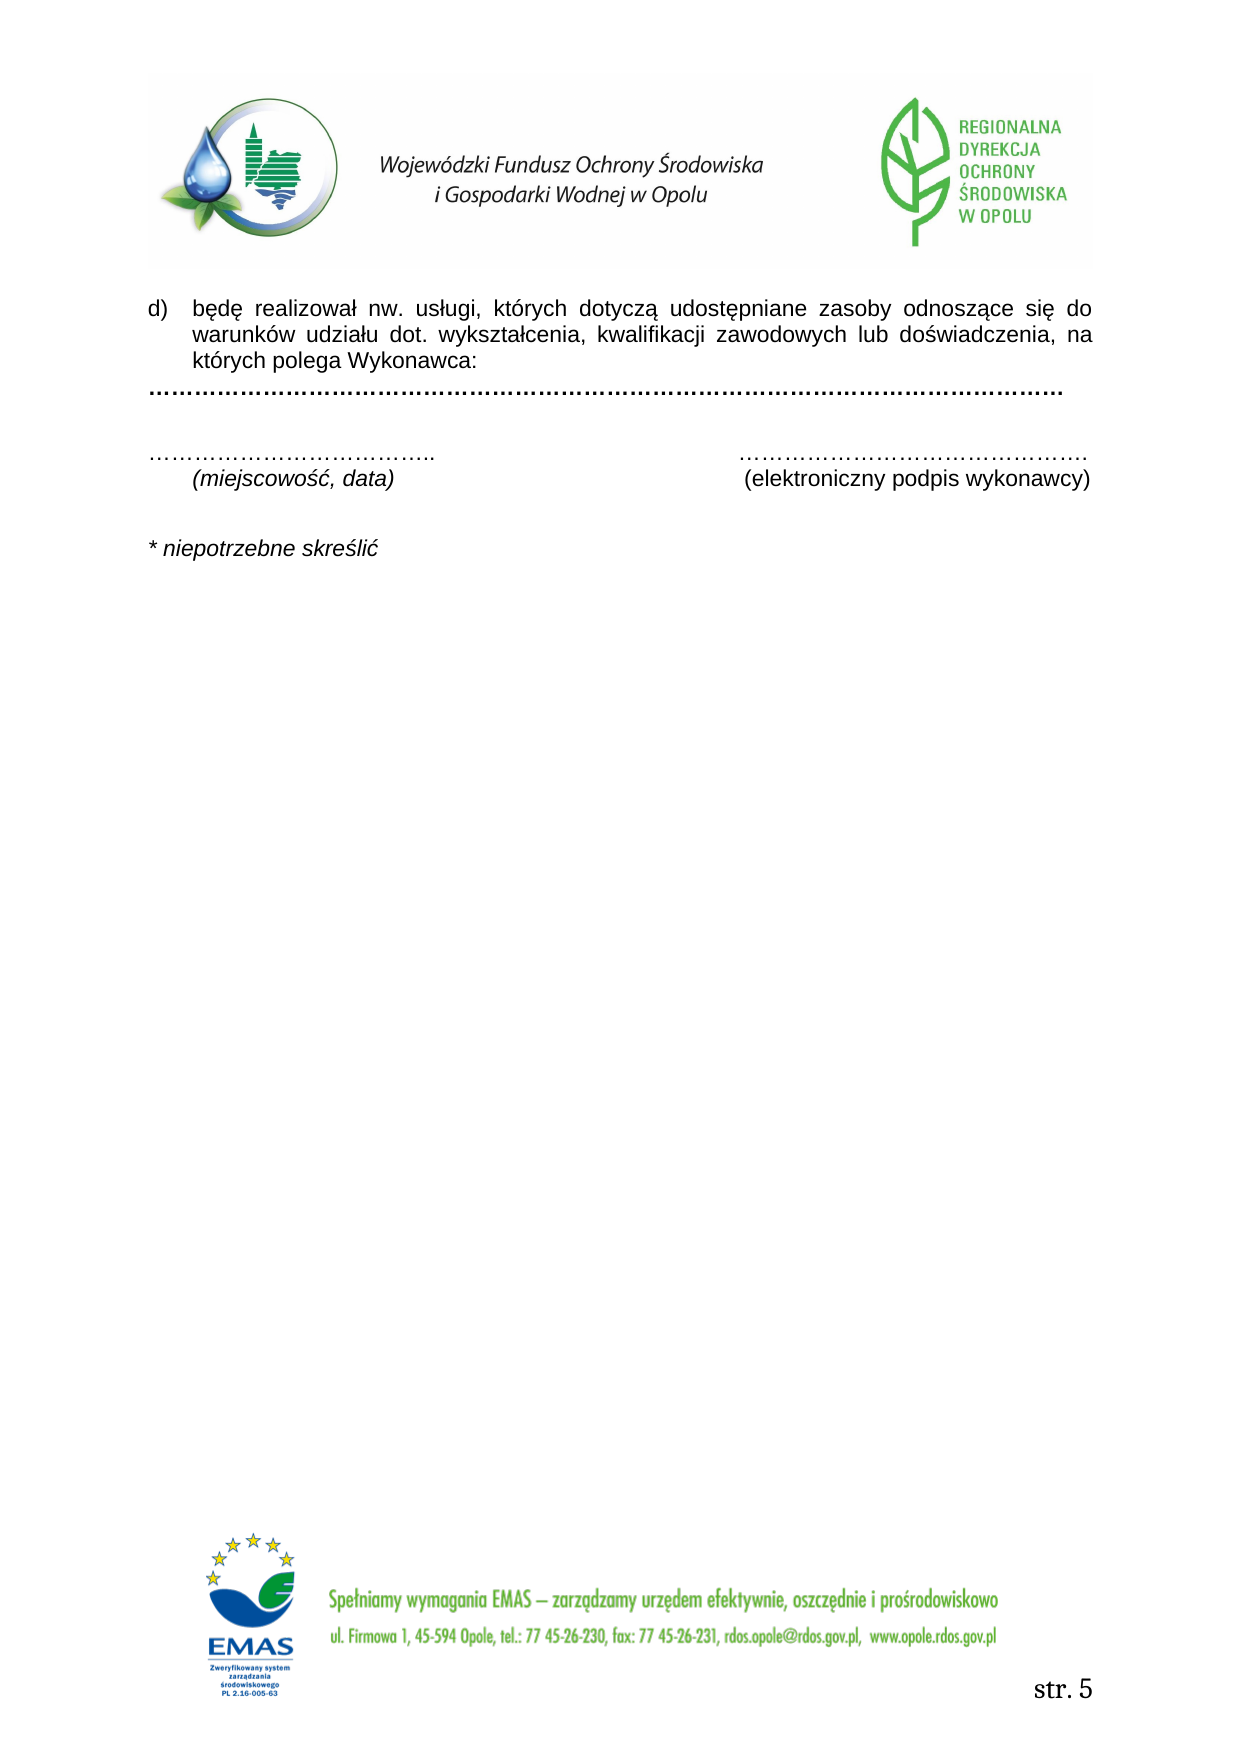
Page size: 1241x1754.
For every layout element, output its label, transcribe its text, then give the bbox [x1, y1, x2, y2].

picture [206, 1532, 1034, 1699]
text * niepotrzebne skreślić [148, 535, 1093, 561]
list będę realizował nw. usługi, których dotyczą udostępniane zasoby odnoszące się do warunków udziału dot. wykształcenia, kwalifikacji zawodowych lub doświadczenia, na których polega Wykonawca: [148, 295, 1093, 374]
text (miejscowość, data) (elektroniczny podpis wykonawcy) [148, 465, 1093, 492]
picture [147, 73, 1093, 269]
text ………………………………………………………………………………………………………… [148, 374, 1093, 400]
text ……………………………….. ………………………………………. [148, 439, 1093, 465]
